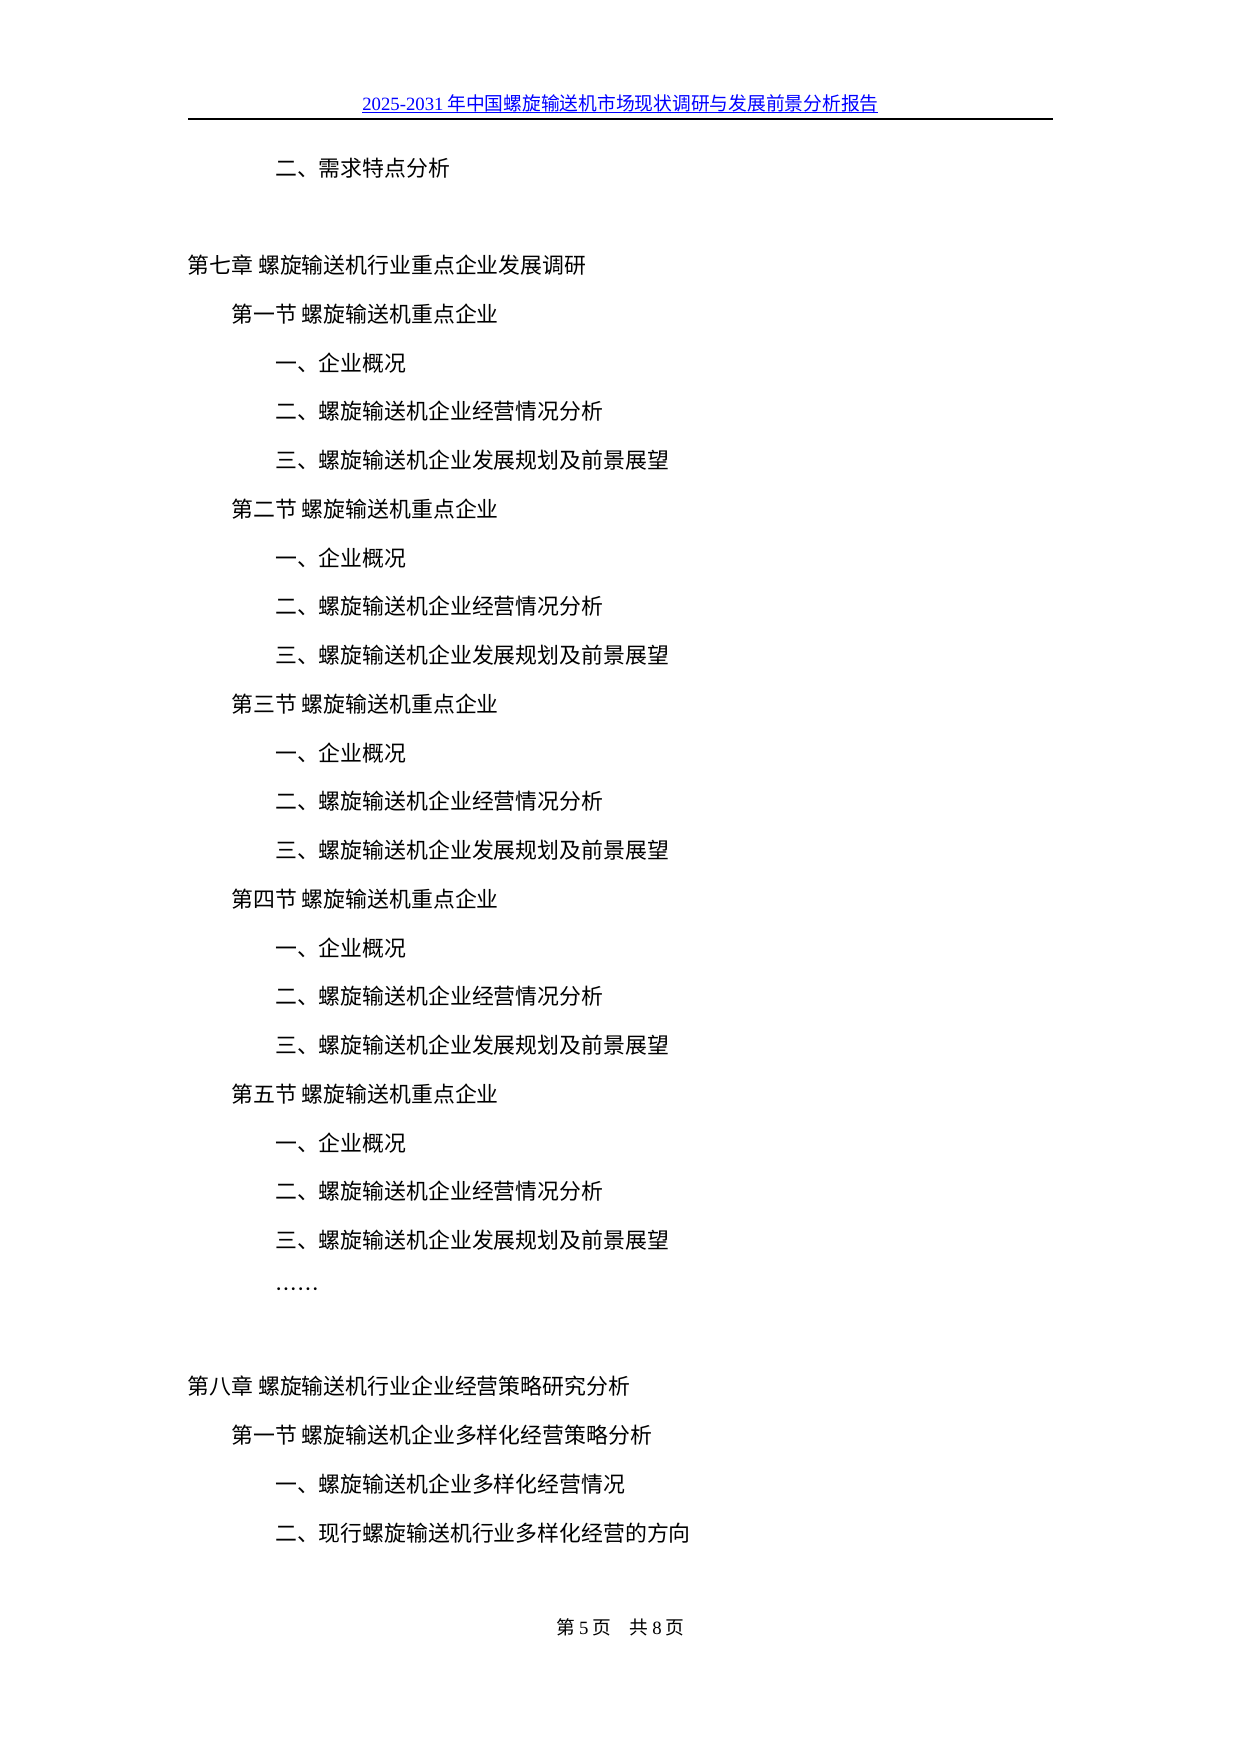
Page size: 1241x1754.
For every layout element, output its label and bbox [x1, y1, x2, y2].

text [187, 150, 1053, 1548]
